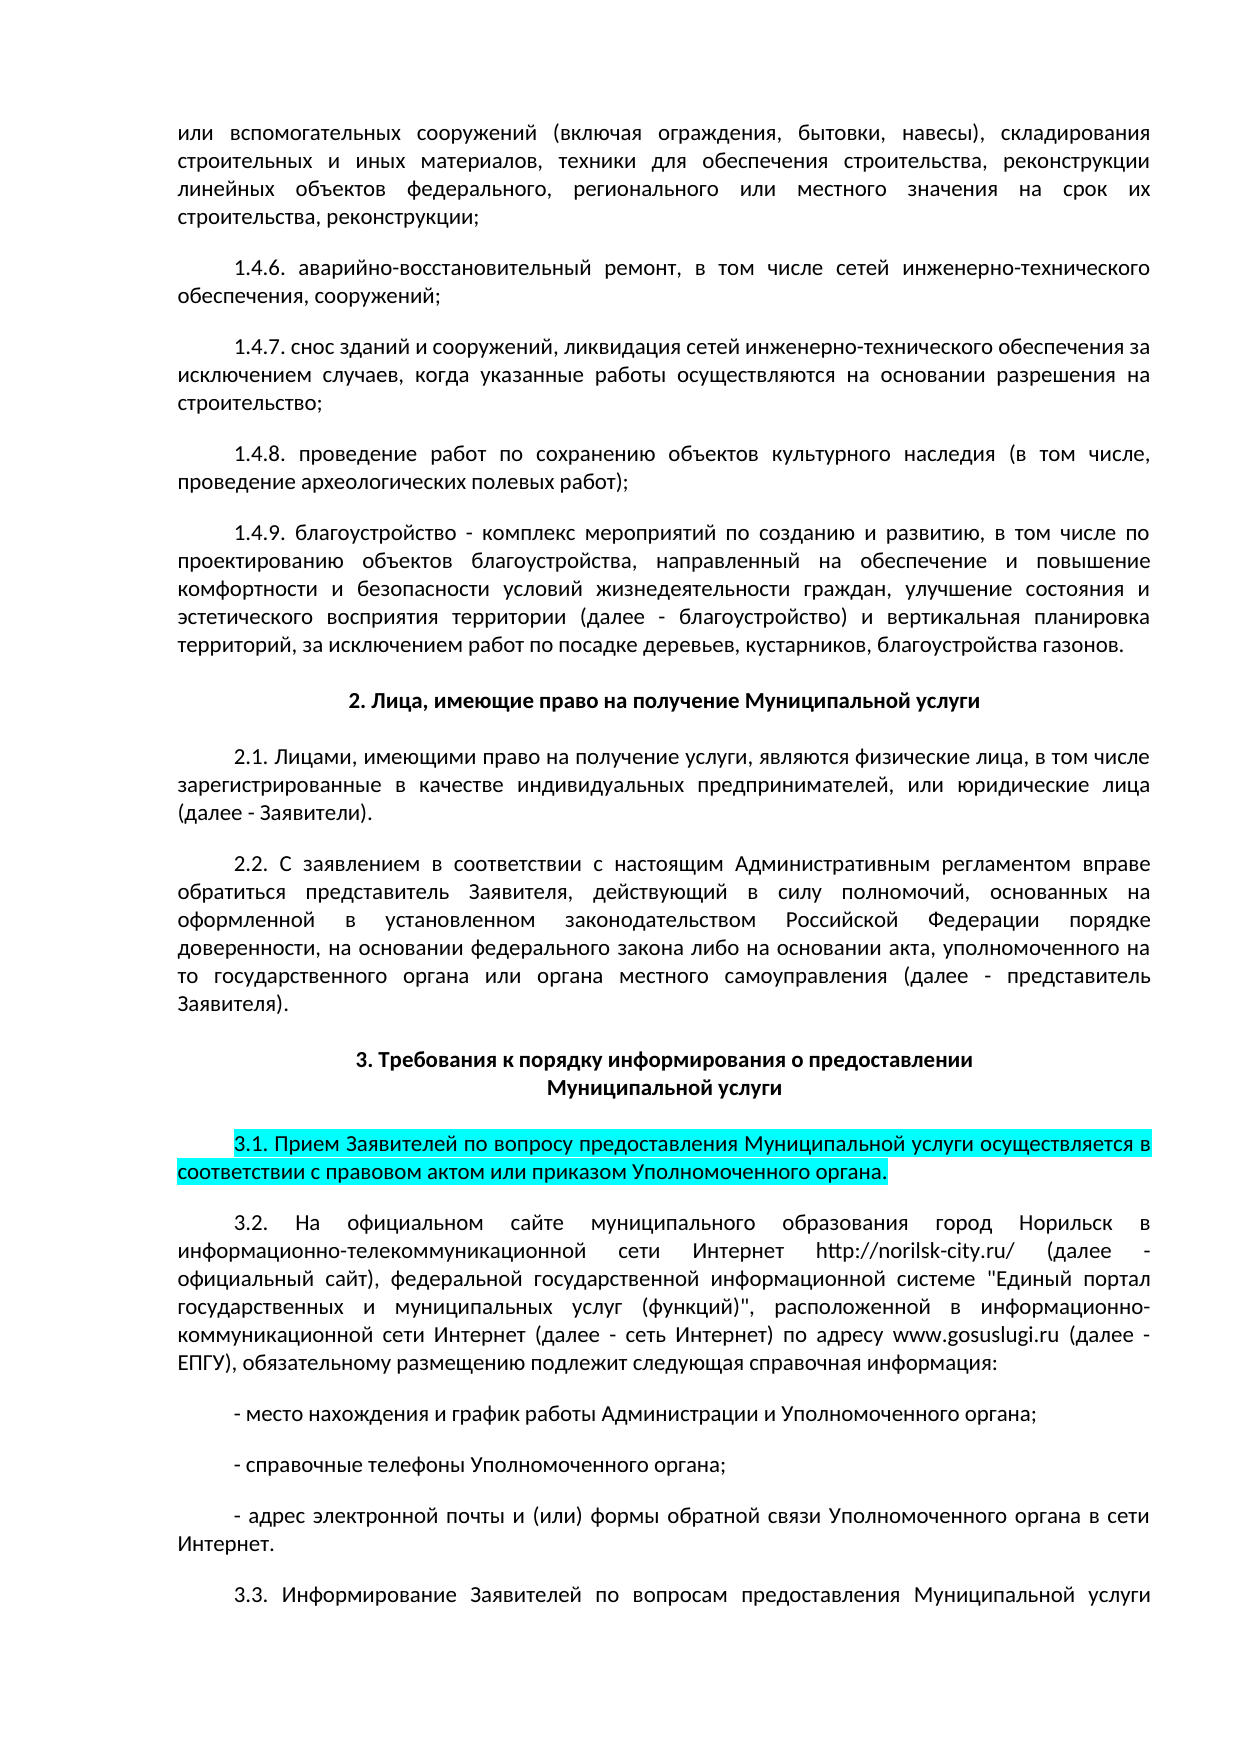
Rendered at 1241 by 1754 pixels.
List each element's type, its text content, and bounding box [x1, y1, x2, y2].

text - место нахождения и график работы Администрации и Уполномоченного органа; [177, 1399, 1152, 1427]
text 1.4.8. проведение работ по сохранению объектов культурного наследия (в том числе, проведение археологических полевых работ); [177, 439, 1152, 495]
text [177, 1580, 1152, 1608]
title 2. Лица, имеющие право на получение Муниципальной услуги [177, 686, 1152, 714]
title Муниципальной услуги [177, 1073, 1152, 1101]
text 1.4.6. аварийно-восстановительный ремонт, в том числе сетей инженерно-технического обеспечения, сооружений; [177, 253, 1152, 309]
text 1.4.7. снос зданий и сооружений, ликвидация сетей инженерно-технического обеспечения за исключением случаев, когда указанные работы осуществляются на основании разрешения на строительство; [177, 332, 1152, 416]
text 3.2. На официальном сайте муниципального образования город Норильск в информационно-телекоммуникационной сети Интернет http://norilsk-city.ru/ (далее - официальный сайт), федеральной государственной информационной системе "Единый портал государственных и муниципальных услуг (функций)", расположенной в информационно-коммуникационной сети Интернет (далее - сеть Интернет) по адресу www.gosuslugi.ru (далее - ЕПГУ), обязательному размещению подлежит следующая справочная информация: [177, 1208, 1152, 1376]
text 1.4.9. благоустройство - комплекс мероприятий по созданию и развитию, в том числе по проектированию объектов благоустройства, направленный на обеспечение и повышение комфортности и безопасности условий жизнедеятельности граждан, улучшение состояния и эстетического восприятия территории (далее - благоустройство) и вертикальная планировка территорий, за исключением работ по посадке деревьев, кустарников, благоустройства газонов. [177, 518, 1152, 658]
title 3. Требования к порядку информирования о предоставлении [177, 1045, 1152, 1073]
text 3.1. Прием Заявителей по вопросу предоставления Муниципальной услуги осуществляется в соответствии с правовом актом или приказом Уполномоченного органа. [177, 1129, 1152, 1185]
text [177, 118, 1152, 230]
text - справочные телефоны Уполномоченного органа; [177, 1450, 1152, 1478]
text 2.2. С заявлением в соответствии с настоящим Административным регламентом вправе обратиться представитель Заявителя, действующий в силу полномочий, основанных на оформленной в установленном законодательством Российской Федерации порядке доверенности, на основании федерального закона либо на основании акта, уполномоченного на то государственного органа или органа местного самоуправления (далее - представитель Заявителя). [177, 849, 1152, 1017]
text 2.1. Лицами, имеющими право на получение услуги, являются физические лица, в том числе зарегистрированные в качестве индивидуальных предпринимателей, или юридические лица (далее - Заявители). [177, 742, 1152, 826]
text - адрес электронной почты и (или) формы обратной связи Уполномоченного органа в сети Интернет. [177, 1501, 1152, 1557]
